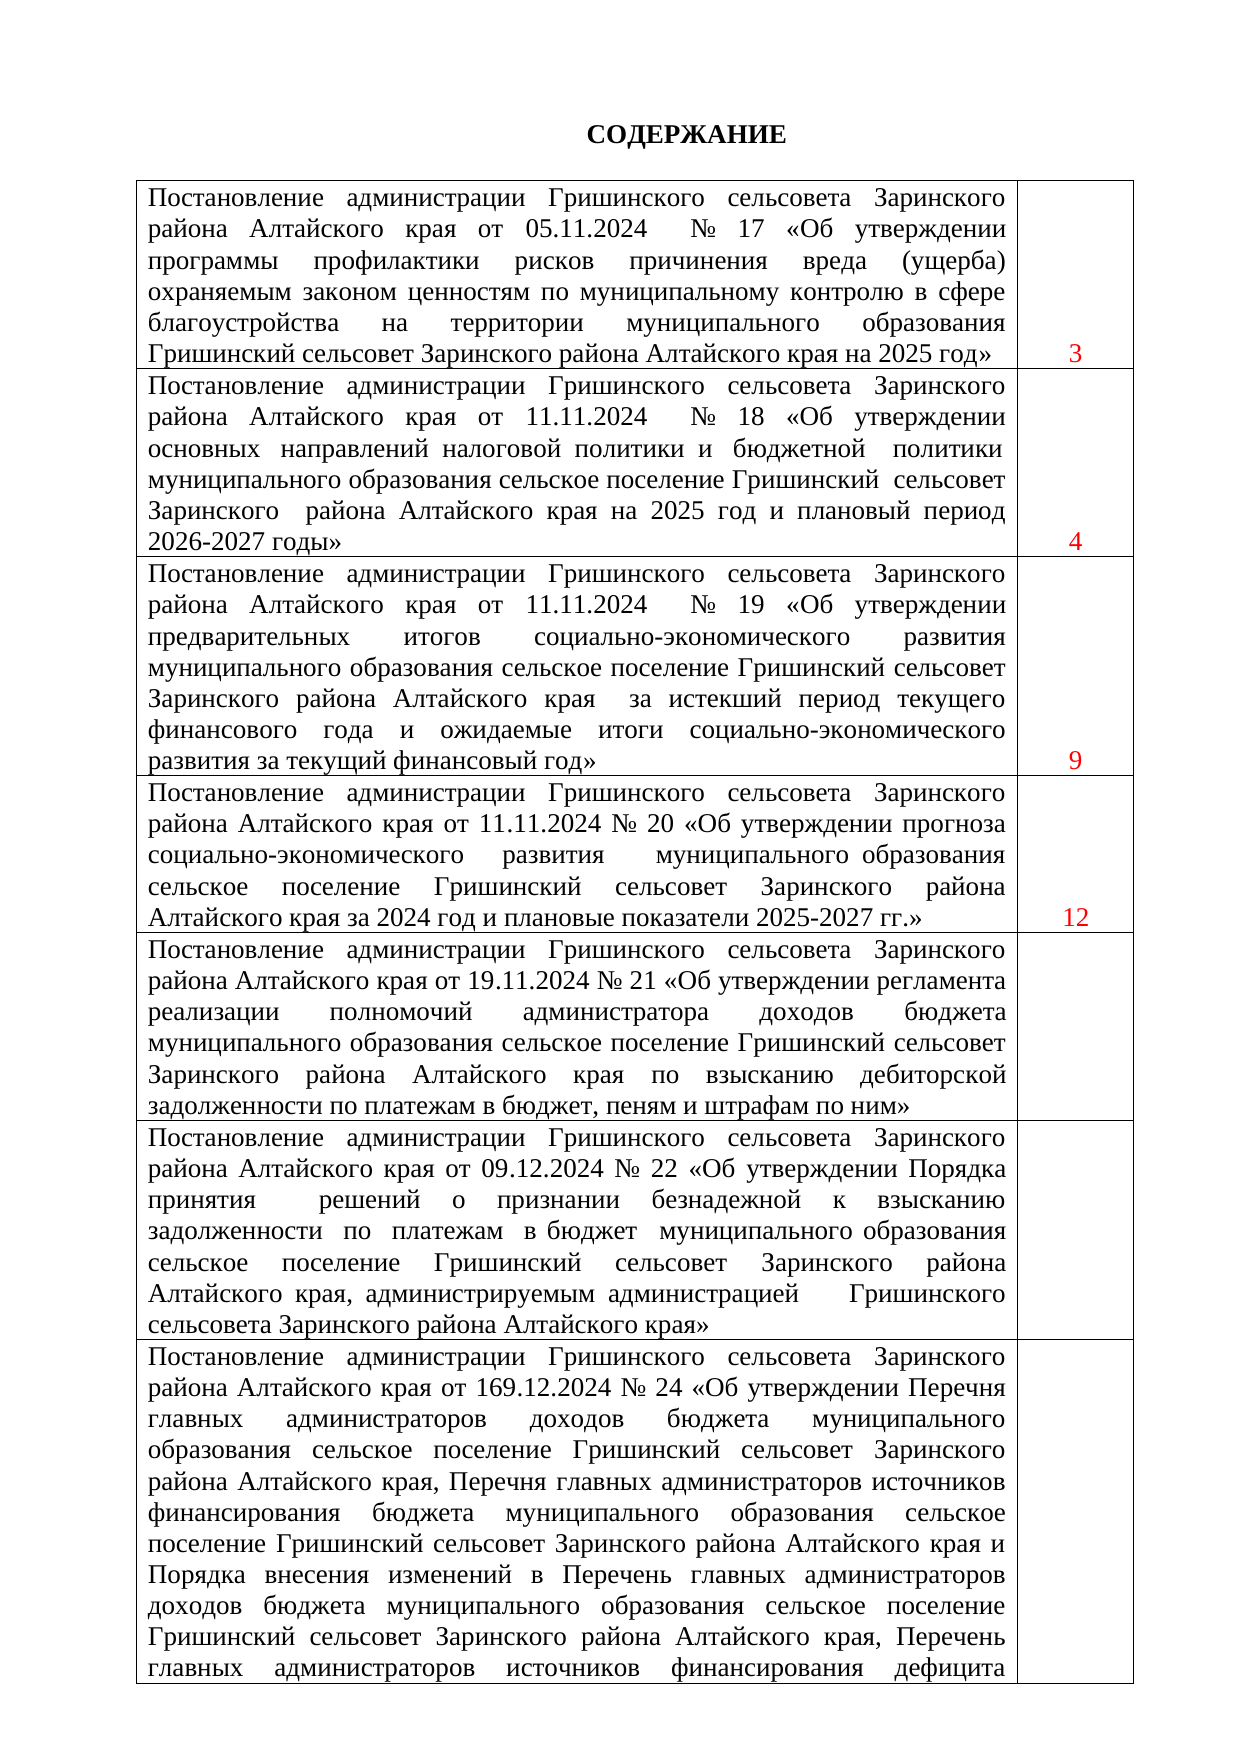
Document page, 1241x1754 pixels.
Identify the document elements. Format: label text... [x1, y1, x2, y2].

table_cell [137, 1340, 1017, 1683]
table_cell 4 [1018, 369, 1133, 556]
table_cell [1018, 933, 1133, 1120]
table_cell 9 [1018, 557, 1133, 775]
table_cell Постановление администрации Гришинского сельсовета Заринского района Алтайского края от 11.11.2024 № 20 «Об утверждении прогноза социально-экономического развития муниципального образования сельское поселение Гришинский сельсовет Заринского района Алтайского края за 2024 год и плановые показатели 2025-2027 гг.» [137, 776, 1017, 932]
table_cell Постановление администрации Гришинского сельсовета Заринского района Алтайского края от 11.11.2024 № 19 «Об утверждении предварительных итогов социально-экономического развития муниципального образования сельское поселение Гришинский сельсовет Заринского района Алтайского края за истекший период текущего финансового года и ожидаемые итоги социально-экономического развития за текущий финансовый год» [137, 557, 1017, 775]
table_header 3 [1018, 181, 1133, 368]
table_cell Постановление администрации Гришинского сельсовета Заринского района Алтайского края от 11.11.2024 № 18 «Об утверждении основных направлений налоговой политики и бюджетной политики муниципального образования сельское поселение Гришинский сельсовет Заринского района Алтайского края на 2025 год и плановый период 2026-2027 годы» [137, 369, 1017, 556]
table_cell Постановление администрации Гришинского сельсовета Заринского района Алтайского края от 09.12.2024 № 22 «Об утверждении Порядка принятия решений о признании безнадежной к взысканию задолженности по платежам в бюджет муниципального образования сельское поселение Гришинский сельсовет Заринского района Алтайского края, администрируемым администрацией Гришинского сельсовета Заринского района Алтайского края» [137, 1121, 1017, 1339]
table_header Постановление администрации Гришинского сельсовета Заринского района Алтайского края от 05.11.2024 № 17 «Об утверждении программы профилактики рисков причинения вреда (ущерба) охраняемым законом ценностям по муниципальному контролю в сфере благоустройства на территории муниципального образования Гришинский сельсовет Заринского района Алтайского края на 2025 год» [137, 181, 1017, 368]
table_cell [1018, 1121, 1133, 1339]
table_cell [1018, 1340, 1133, 1683]
table_cell 12 [1018, 776, 1133, 932]
text СОДЕРЖАНИЕ [148, 118, 1152, 149]
table_cell Постановление администрации Гришинского сельсовета Заринского района Алтайского края от 19.11.2024 № 21 «Об утверждении регламента реализации полномочий администратора доходов бюджета муниципального образования сельское поселение Гришинский сельсовет Заринского района Алтайского края по взысканию дебиторской задолженности по платежам в бюджет, пеням и штрафам по ним» [137, 933, 1017, 1120]
